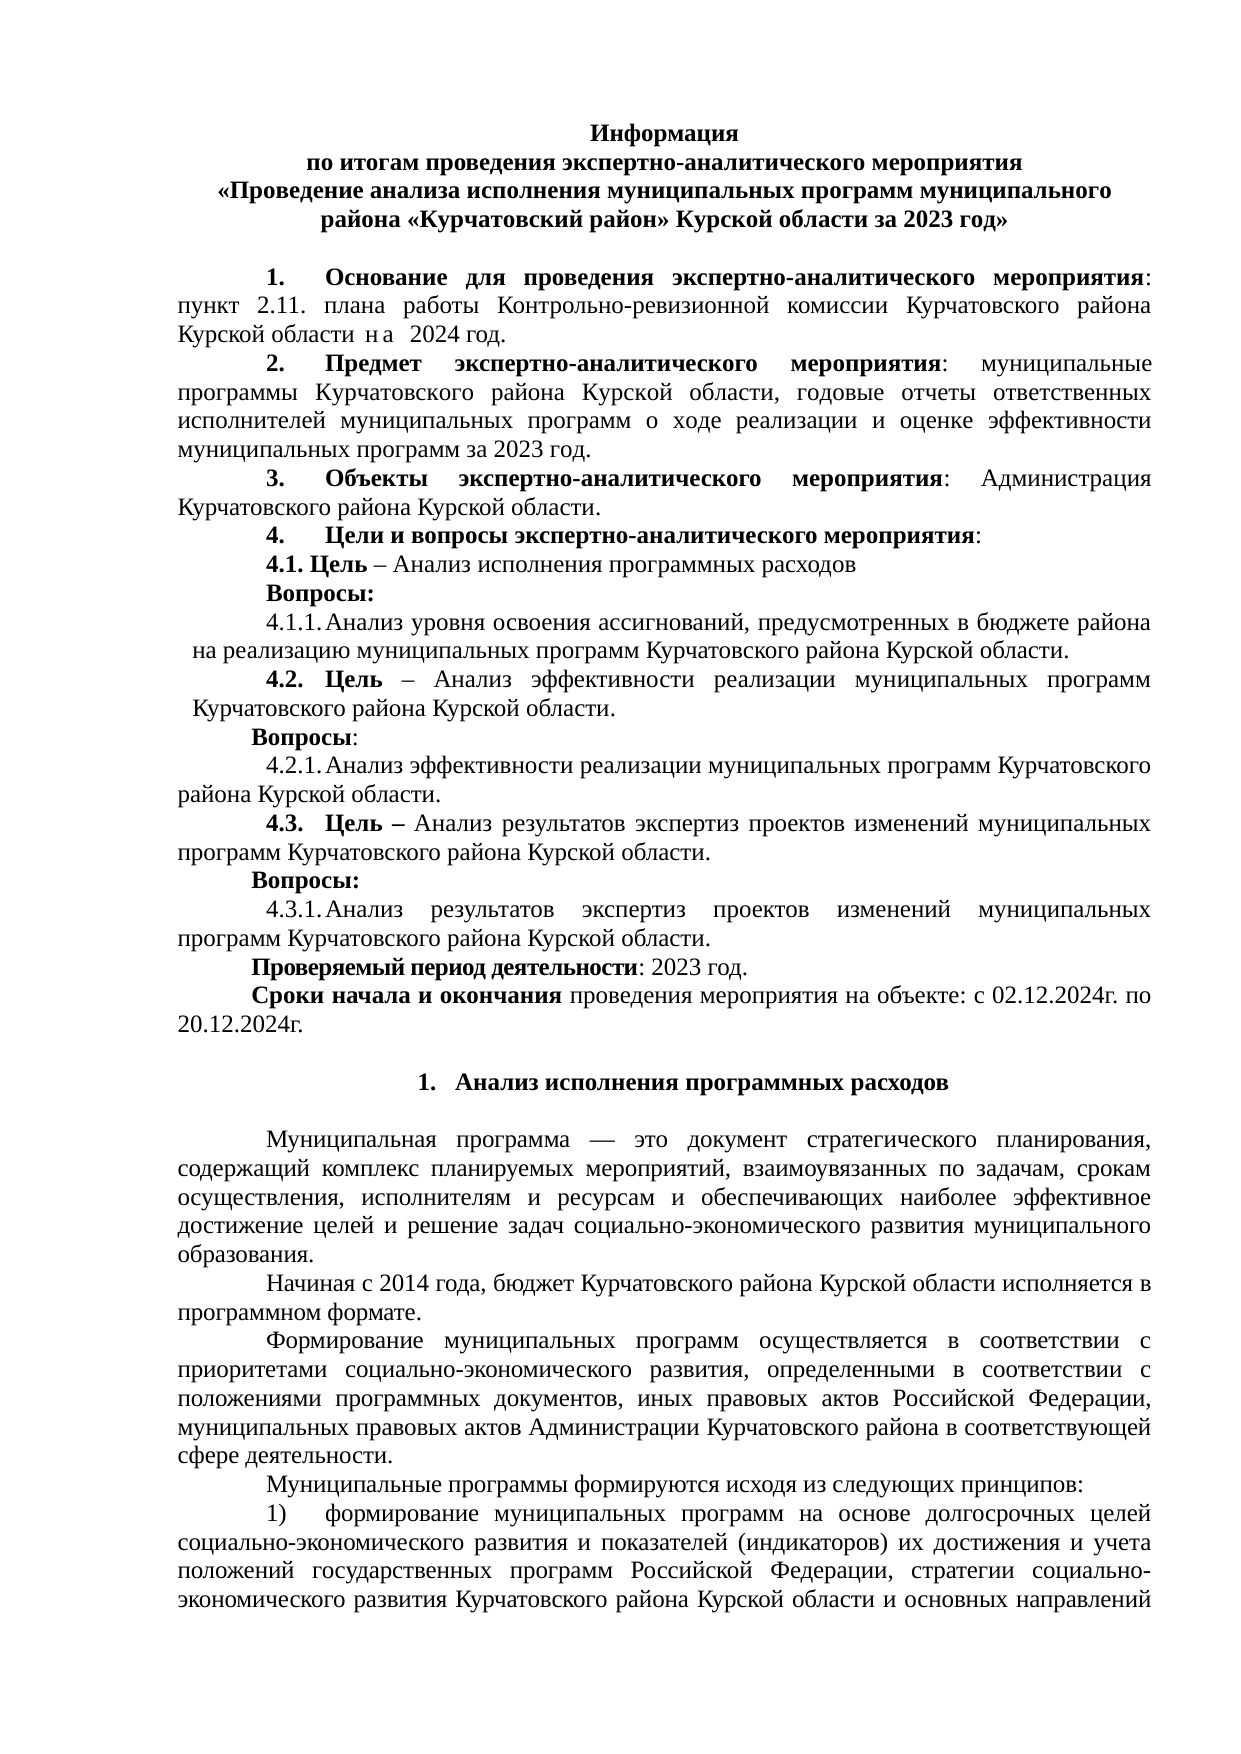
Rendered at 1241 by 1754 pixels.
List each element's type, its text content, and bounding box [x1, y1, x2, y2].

text Информация [177, 118, 1152, 147]
text Вопросы: [251, 866, 1152, 894]
text Начиная с 2014 года, бюджет Курчатовского района Курской области исполняется в программном формате. [177, 1268, 1152, 1326]
list Основание для проведения экспертно-аналитического мероприятия: пункт 2.11. плана работы Контрольно-ревизионной комиссии Курчатовского района Курской области на 2024 год. [177, 262, 1152, 348]
list Предмет экспертно-аналитического мероприятия: муниципальные программы Курчатовского района Курской области, годовые отчеты ответственных исполнителей муниципальных программ о ходе реализации и оценке эффективности муниципальных программ за 2023 год. [177, 348, 1152, 463]
list Анализ уровня освоения ассигнований, предусмотренных в бюджете района на реализацию муниципальных программ Курчатовского района Курской области. [192, 607, 1152, 664]
list Объекты экспертно-аналитического мероприятия: Администрация Курчатовского района Курской области. [177, 463, 1152, 521]
list Анализ результатов экспертиз проектов изменений муниципальных программ Курчатовского района Курской области. [177, 894, 1152, 952]
list Цель – Анализ результатов экспертиз проектов изменений муниципальных программ Курчатовского района Курской области. [177, 808, 1152, 866]
list Анализ эффективности реализации муниципальных программ Курчатовского района Курской области. [177, 751, 1152, 808]
list Анализ исполнения программных расходов [215, 1067, 1152, 1096]
text 4.1. Цель – Анализ исполнения программных расходов [177, 549, 1152, 578]
text «Проведение анализа исполнения муниципальных программ муниципального района «Курчатовский район» Курской области за 2023 год» [177, 176, 1152, 233]
text по итогам проведения экспертно-аналитического мероприятия [177, 147, 1152, 176]
list Цели и вопросы экспертно-аналитического мероприятия: [177, 521, 1152, 549]
text Муниципальные программы формируются исходя из следующих принципов: [177, 1469, 1152, 1498]
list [177, 1498, 1152, 1613]
text Муниципальная программа — это документ стратегического планирования, содержащий комплекс планируемых мероприятий, взаимоувязанных по задачам, срокам осуществления, исполнителям и ресурсам и обеспечивающих наиболее эффективное достижение целей и решение задач социально-экономического развития муниципального образования. [177, 1124, 1152, 1268]
text Формирование муниципальных программ осуществляется в соответствии с приоритетами социально-экономического развития, определенными в соответствии с положениями программных документов, иных правовых актов Российской Федерации, муниципальных правовых актов Администрации Курчатовского района в соответствующей сфере деятельности. [177, 1326, 1152, 1469]
text Вопросы: [251, 722, 1152, 751]
text Вопросы: [252, 578, 1152, 607]
text Проверяемый период деятельности: 2023 год. [192, 952, 1152, 981]
list Цель – Анализ эффективности реализации муниципальных программ Курчатовского района Курской области. [192, 664, 1152, 722]
text Сроки начала и окончания проведения мероприятия на объекте: с 02.12.2024г. по 20.12.2024г. [177, 981, 1152, 1038]
